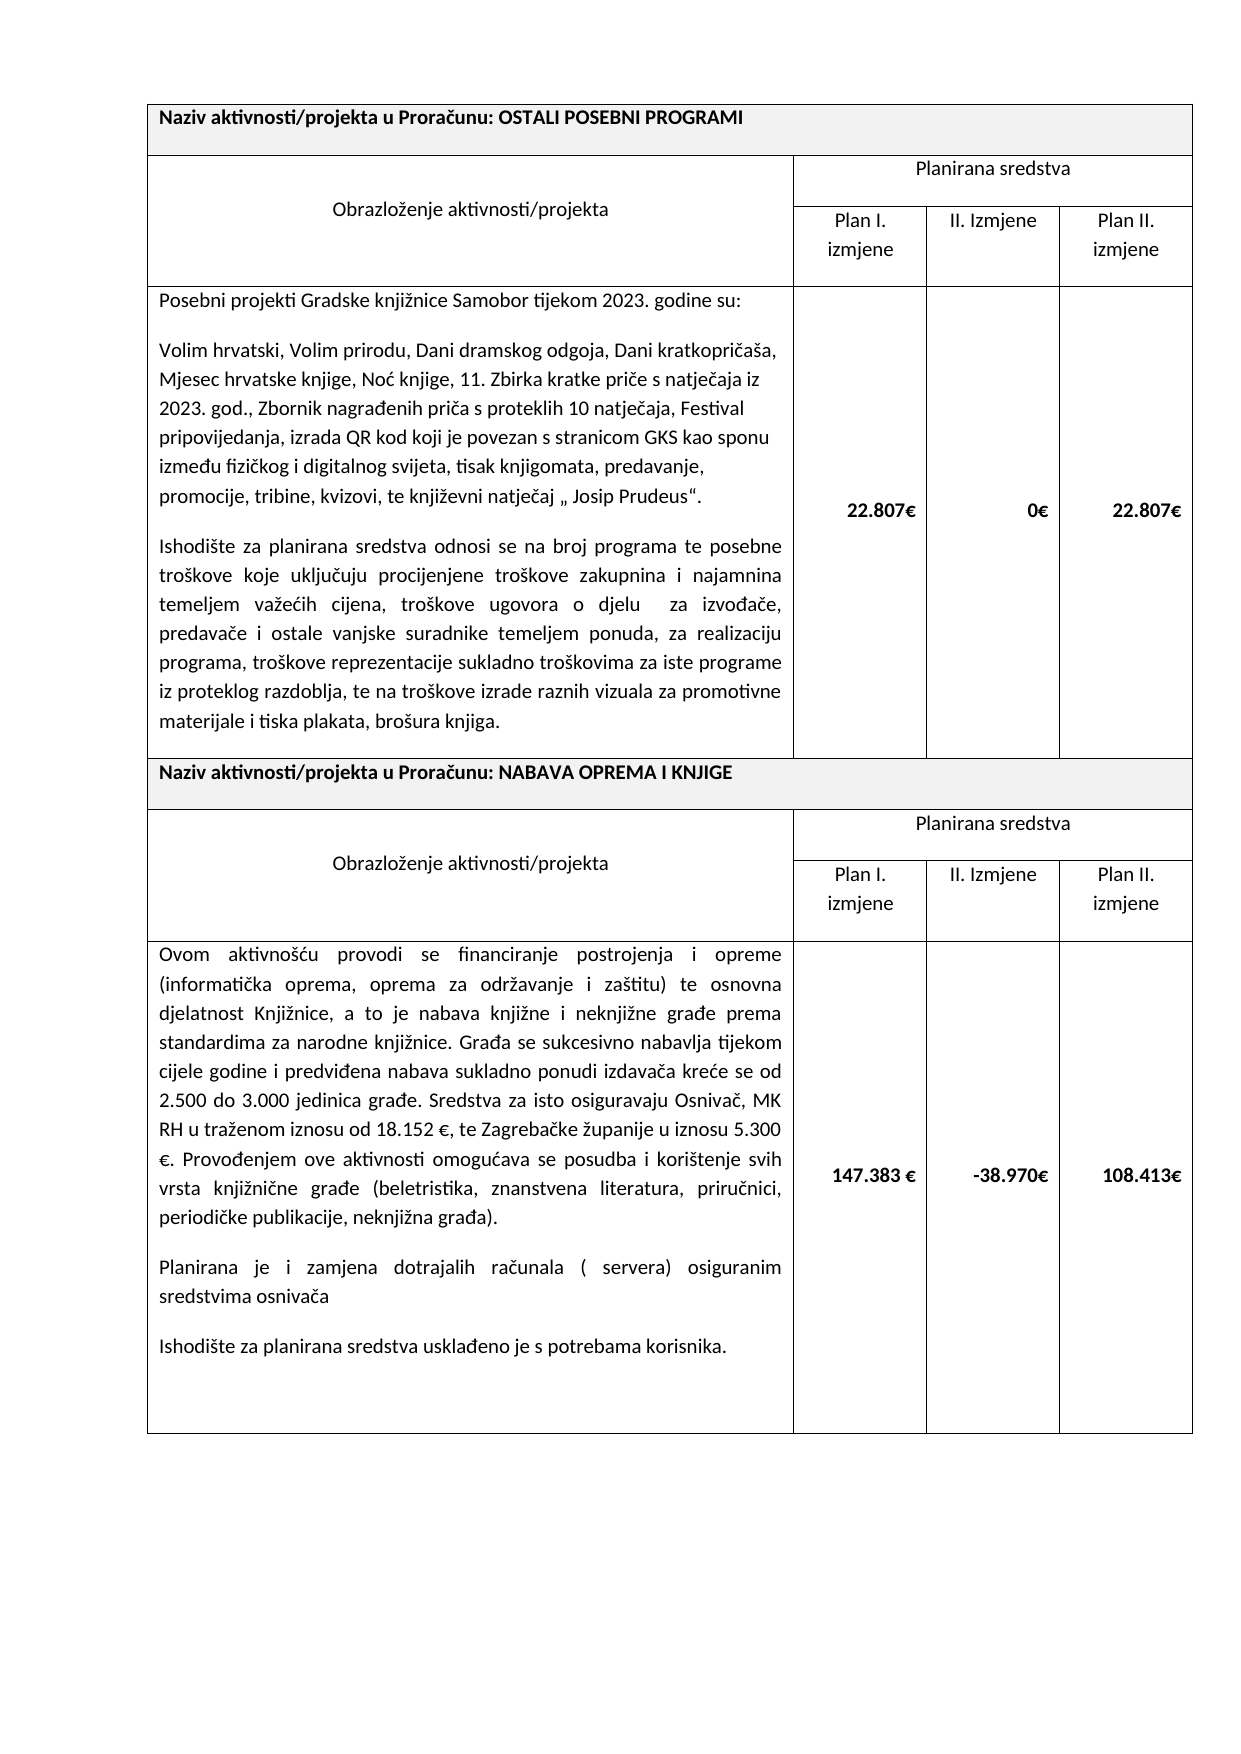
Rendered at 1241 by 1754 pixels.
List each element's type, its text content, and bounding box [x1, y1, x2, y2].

table_cell Plan I. izmjene [794, 207, 926, 286]
table_cell 108.413€ [1060, 942, 1192, 1433]
table_cell II. Izmjene [927, 861, 1059, 941]
table_cell Ovom aktivnošću provodi se financiranje postrojenja i opreme (informatička oprema, oprema za održavanje i zaštitu) te osnovna djelatnost Knjižnice, a to je nabava knjižne i neknjižne građe prema standardima za narodne knjižnice. Građa se sukcesivno nabavlja tijekom cijele godine i predviđena nabava sukladno ponudi izdavača kreće se od 2.500 do 3.000 jedinica građe. Sredstva za isto osiguravaju Osnivač, MK RH u traženom iznosu od 18.152 €, te Zagrebačke županije u iznosu 5.300 €. Provođenjem ove aktivnosti omogućava se posudba i korištenje svih vrsta knjižnične građe (beletristika, znanstvena literatura, priručnici, periodičke publikacije, neknjižna građa). Planirana je i zamjena dotrajalih računala ( servera) osiguranim sredstvima osnivača Ishodište za planirana sredstva usklađeno je s potrebama korisnika. [148, 942, 793, 1433]
table_cell 147.383 € [794, 942, 926, 1433]
table_cell Naziv aktivnosti/projekta u Proračunu: NABAVA OPREMA I KNJIGE [148, 759, 1192, 809]
table_cell Obrazloženje aktivnosti/projekta [148, 810, 793, 941]
table_cell Obrazloženje aktivnosti/projekta [148, 156, 793, 286]
table_cell Planirana sredstva [794, 156, 1192, 206]
table_cell Posebni projekti Gradske knjižnice Samobor tijekom 2023. godine su: Volim hrvatski, Volim prirodu, Dani dramskog odgoja, Dani kratkopričaša, Mjesec hrvatske knjige, Noć knjige, 11. Zbirka kratke priče s natječaja iz 2023. god., Zbornik nagrađenih priča s proteklih 10 natječaja, Festival pripovijedanja, izrada QR kod koji je povezan s stranicom GKS kao sponu između fizičkog i digitalnog svijeta, tisak knjigomata, predavanje, promocije, tribine, kvizovi, te književni natječaj „ Josip Prudeus“. Ishodište za planirana sredstva odnosi se na broj programa te posebne troškove koje uključuju procijenjene troškove zakupnina i najamnina temeljem važećih cijena, troškove ugovora o djelu za izvođače, predavače i ostale vanjske suradnike temeljem ponuda, za realizaciju programa, troškove reprezentacije sukladno troškovima za iste programe iz proteklog razdoblja, te na troškove izrade raznih vizuala za promotivne materijale i tiska plakata, brošura knjiga. [148, 287, 793, 758]
table_cell Planirana sredstva [794, 810, 1192, 860]
table_cell Plan II. izmjene [1060, 861, 1192, 941]
table_cell 22.807€ [1060, 287, 1192, 758]
table_cell 0€ [927, 287, 1059, 758]
table_cell Plan II. izmjene [1060, 207, 1192, 286]
table_cell Naziv aktivnosti/projekta u Proračunu: OSTALI POSEBNI PROGRAMI [148, 105, 1192, 154]
table_cell 22.807€ [794, 287, 926, 758]
table_cell -38.970€ [927, 942, 1059, 1433]
table_cell Plan I. izmjene [794, 861, 926, 941]
table_cell II. Izmjene [927, 207, 1059, 286]
